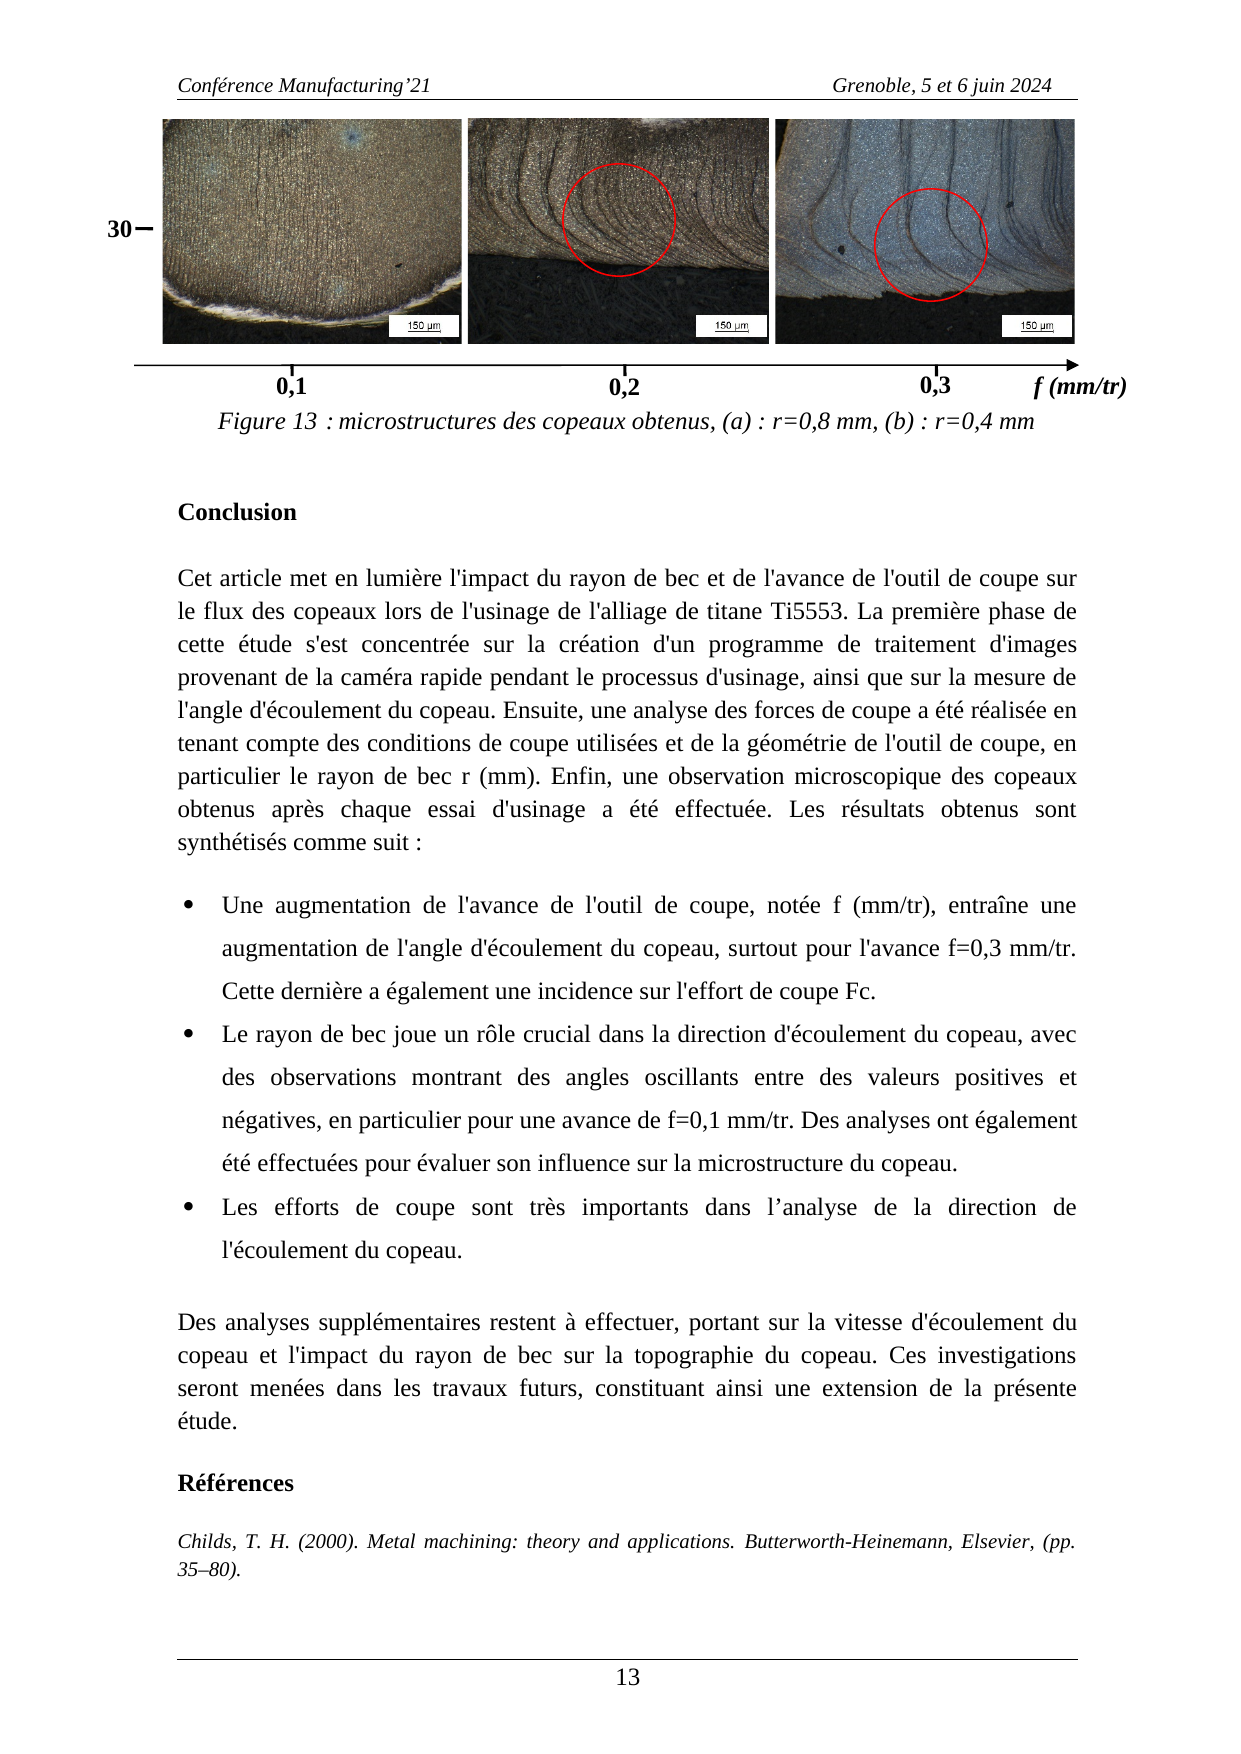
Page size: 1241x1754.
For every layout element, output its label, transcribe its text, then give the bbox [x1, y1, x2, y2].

picture [162, 119, 462, 344]
text Childs, T. H. (2000). Metal machining: theory and applications. Butterworth-Heinemann, Elsevier, (pp. 35–80). [177, 1529, 1078, 1581]
text Conclusion [177, 497, 1078, 526]
list Les efforts de coupe sont très importants dans l’analyse de la direction de l'écoulement du copeau. [184, 1192, 1078, 1263]
text Des analyses supplémentaires restent à effectuer, portant sur la vitesse d'écoulement du copeau et l'impact du rayon de bec sur la topographie du copeau. Ces investigations seront menées dans les travaux futurs, constituant ainsi une extension de la présente étude. [177, 1307, 1078, 1435]
text Références [177, 1468, 1078, 1497]
text Figure 13 : microstructures des copeaux obtenus, (a) : r=0,8 mm, (b) : r=0,4 mm [177, 406, 1078, 435]
text Cet article met en lumière l'impact du rayon de bec et de l'avance de l'outil de coupe sur le flux des copeaux lors de l'usinage de l'alliage de titane Ti5553. La première phase de cette étude s'est concentrée sur la création d'un programme de traitement d'images provenant de la caméra rapide pendant le processus d'usinage, ainsi que sur la mesure de l'angle d'écoulement du copeau. Ensuite, une analyse des forces de coupe a été réalisée en tenant compte des conditions de coupe utilisées et de la géométrie de l'outil de coupe, en particulier le rayon de bec r (mm). Enfin, une observation microscopique des copeaux obtenus après chaque essai d'usinage a été effectuée. Les résultats obtenus sont synthétisés comme suit : [177, 563, 1078, 856]
list Une augmentation de l'avance de l'outil de coupe, notée f (mm/tr), entraîne une augmentation de l'angle d'écoulement du copeau, surtout pour l'avance f=0,3 mm/tr. Cette dernière a également une incidence sur l'effort de coupe Fc. [184, 890, 1078, 1005]
picture [775, 119, 1075, 344]
picture [467, 118, 769, 344]
list Le rayon de bec joue un rôle crucial dans la direction d'écoulement du copeau, avec des observations montrant des angles oscillants entre des valeurs positives et négatives, en particulier pour une avance de f=0,1 mm/tr. Des analyses ont également été effectuées pour évaluer son influence sur la microstructure du copeau. [184, 1019, 1078, 1177]
